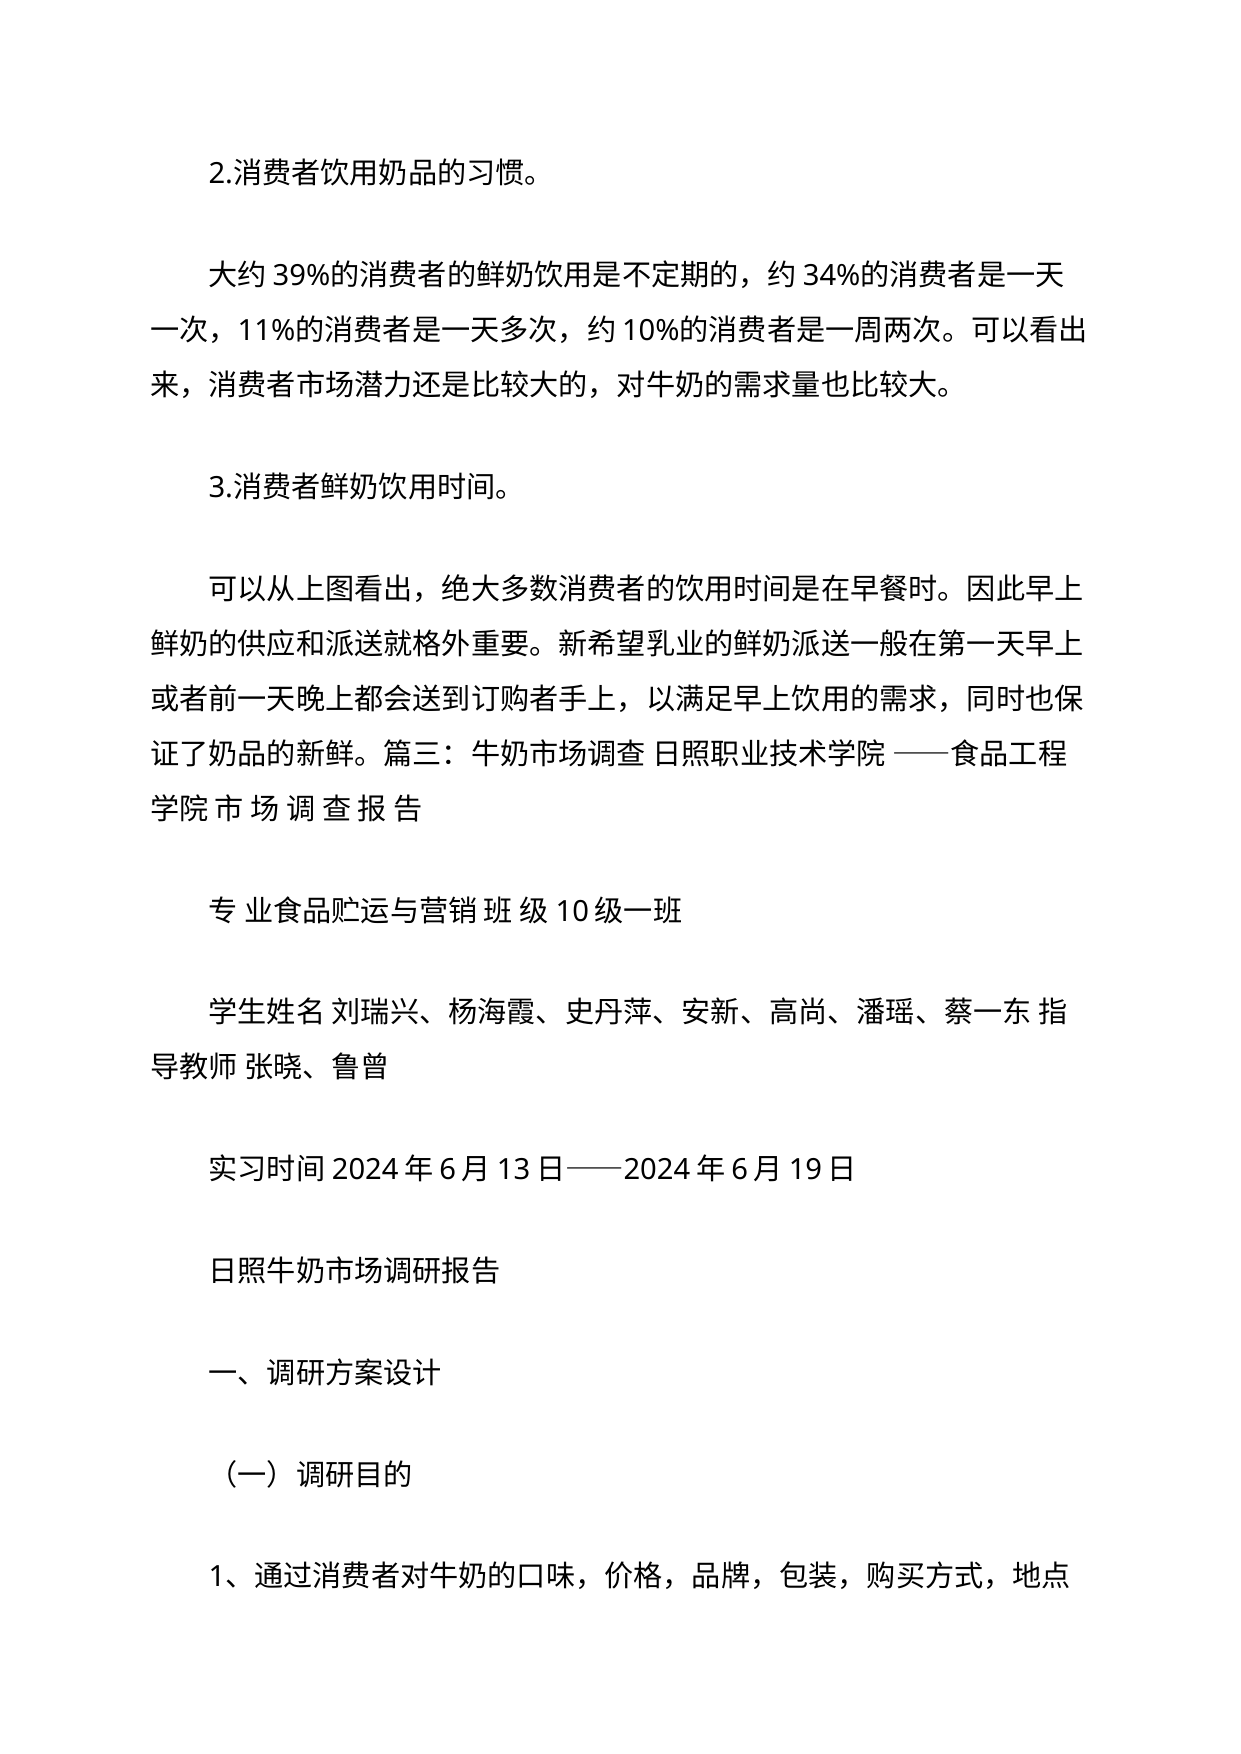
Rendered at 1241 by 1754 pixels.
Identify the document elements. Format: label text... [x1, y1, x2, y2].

text 实习时间 2024年6月13日——2024年6月19日 [150, 1146, 1090, 1188]
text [150, 1553, 1090, 1595]
text 可以从上图看出，绝大多数消费者的饮用时间是在早餐时。因此早上鲜奶的供应和派送就格外重要。新希望乳业的鲜奶派送一般在第一天早上或者前一天晚上都会送到订购者手上，以满足早上饮用的需求，同时也保证了奶品的新鲜。篇三：牛奶市场调查 日照职业技术学院 ——食品工程学院 市 场 调 查 报 告 [150, 566, 1090, 828]
text 专 业食品贮运与营销 班 级 10级一班 [150, 887, 1090, 929]
text 日照牛奶市场调研报告 [150, 1248, 1090, 1290]
text 大约39%的消费者的鲜奶饮用是不定期的，约34%的消费者是一天一次，11%的消费者是一天多次，约10%的消费者是一周两次。可以看出来，消费者市场潜力还是比较大的，对牛奶的需求量也比较大。 [150, 252, 1090, 404]
text 一、调研方案设计 [150, 1349, 1090, 1392]
text 学生姓名 刘瑞兴、杨海霞、史丹萍、安新、高尚、潘瑶、蔡一东 指导教师 张晓、鲁曾 [150, 989, 1090, 1086]
text （一）调研目的 [150, 1451, 1090, 1493]
text 2.消费者饮用奶品的习惯。 [150, 150, 1090, 192]
text 3.消费者鲜奶饮用时间。 [150, 464, 1090, 506]
